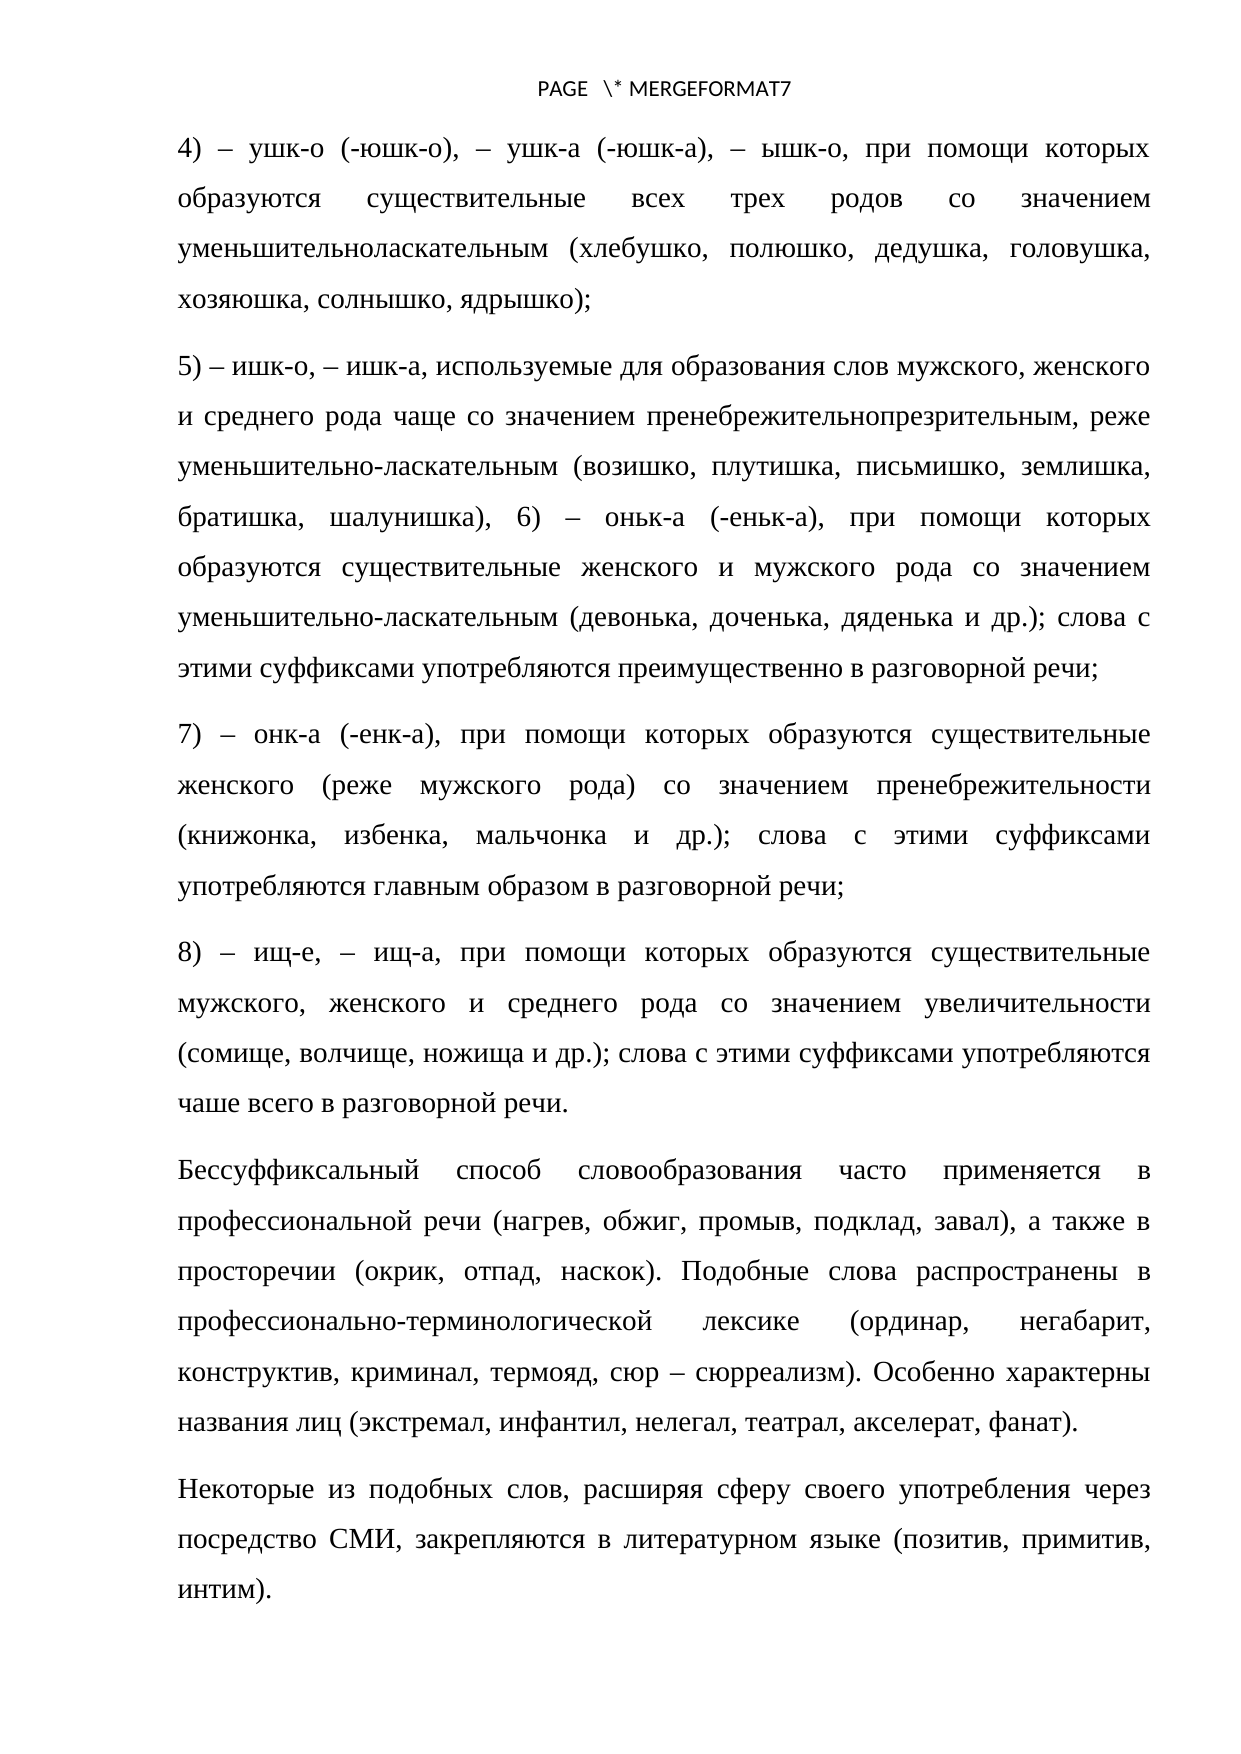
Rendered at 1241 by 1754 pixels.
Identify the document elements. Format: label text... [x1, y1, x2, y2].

text 8) – ищ-е, – ищ-а, при помощи которых образуются существительные мужского, женского и среднего рода со значением увеличительности (сомище, волчище, ножища и др.); слова с этими суффиксами употребляются чаше всего в разговорной речи. [177, 934, 1152, 1119]
text Бессуффиксальный способ словообразования часто применяется в профессиональной речи (нагрев, обжиг, промыв, подклад, завал), а также в просторечии (окрик, отпад, наскок). Подобные слова распространены в профессионально-терминологической лексике (ординар, негабарит, конструктив, криминал, термояд, сюр – сюрреализм). Особенно характерны названия лиц (экстремал, инфантил, нелегал, театрал, акселерат, фанат). [177, 1152, 1152, 1438]
text 5) – ишк-о, – ишк-а, используемые для образования слов мужского, женского и среднего рода чаще со значением пренебрежительнопрезрительным, реже уменьшительно-ласкательным (возишко, плутишка, письмишко, землишка, братишка, шалунишка), 6) – оньк-а (-еньк-а), при помощи которых образуются существительные женского и мужского рода со значением уменьшительно-ласкательным (девонька, доченька, дяденька и др.); слова с этими суффиксами употребляются преимущественно в разговорной речи; [177, 348, 1152, 683]
text 7) – онк-а (-енк-а), при помощи которых образуются существительные женского (реже мужского рода) со значением пренебрежительности (книжонка, избенка, мальчонка и др.); слова с этими суффиксами употребляются главным образом в разговорной речи; [177, 717, 1152, 901]
text 4) – ушк-о (-юшк-о), – ушк-а (-юшк-а), – ышк-о, при помощи которых образуются существительные всех трех родов со значением уменьшительноласкательным (хлебушко, полюшко, дедушка, головушка, хозяюшка, солнышко, ядрышко); [177, 130, 1152, 314]
text Некоторые из подобных слов, расширяя сферу своего употребления через посредство СМИ, закрепляются в литературном языке (позитив, примитив, интим). [177, 1471, 1152, 1605]
